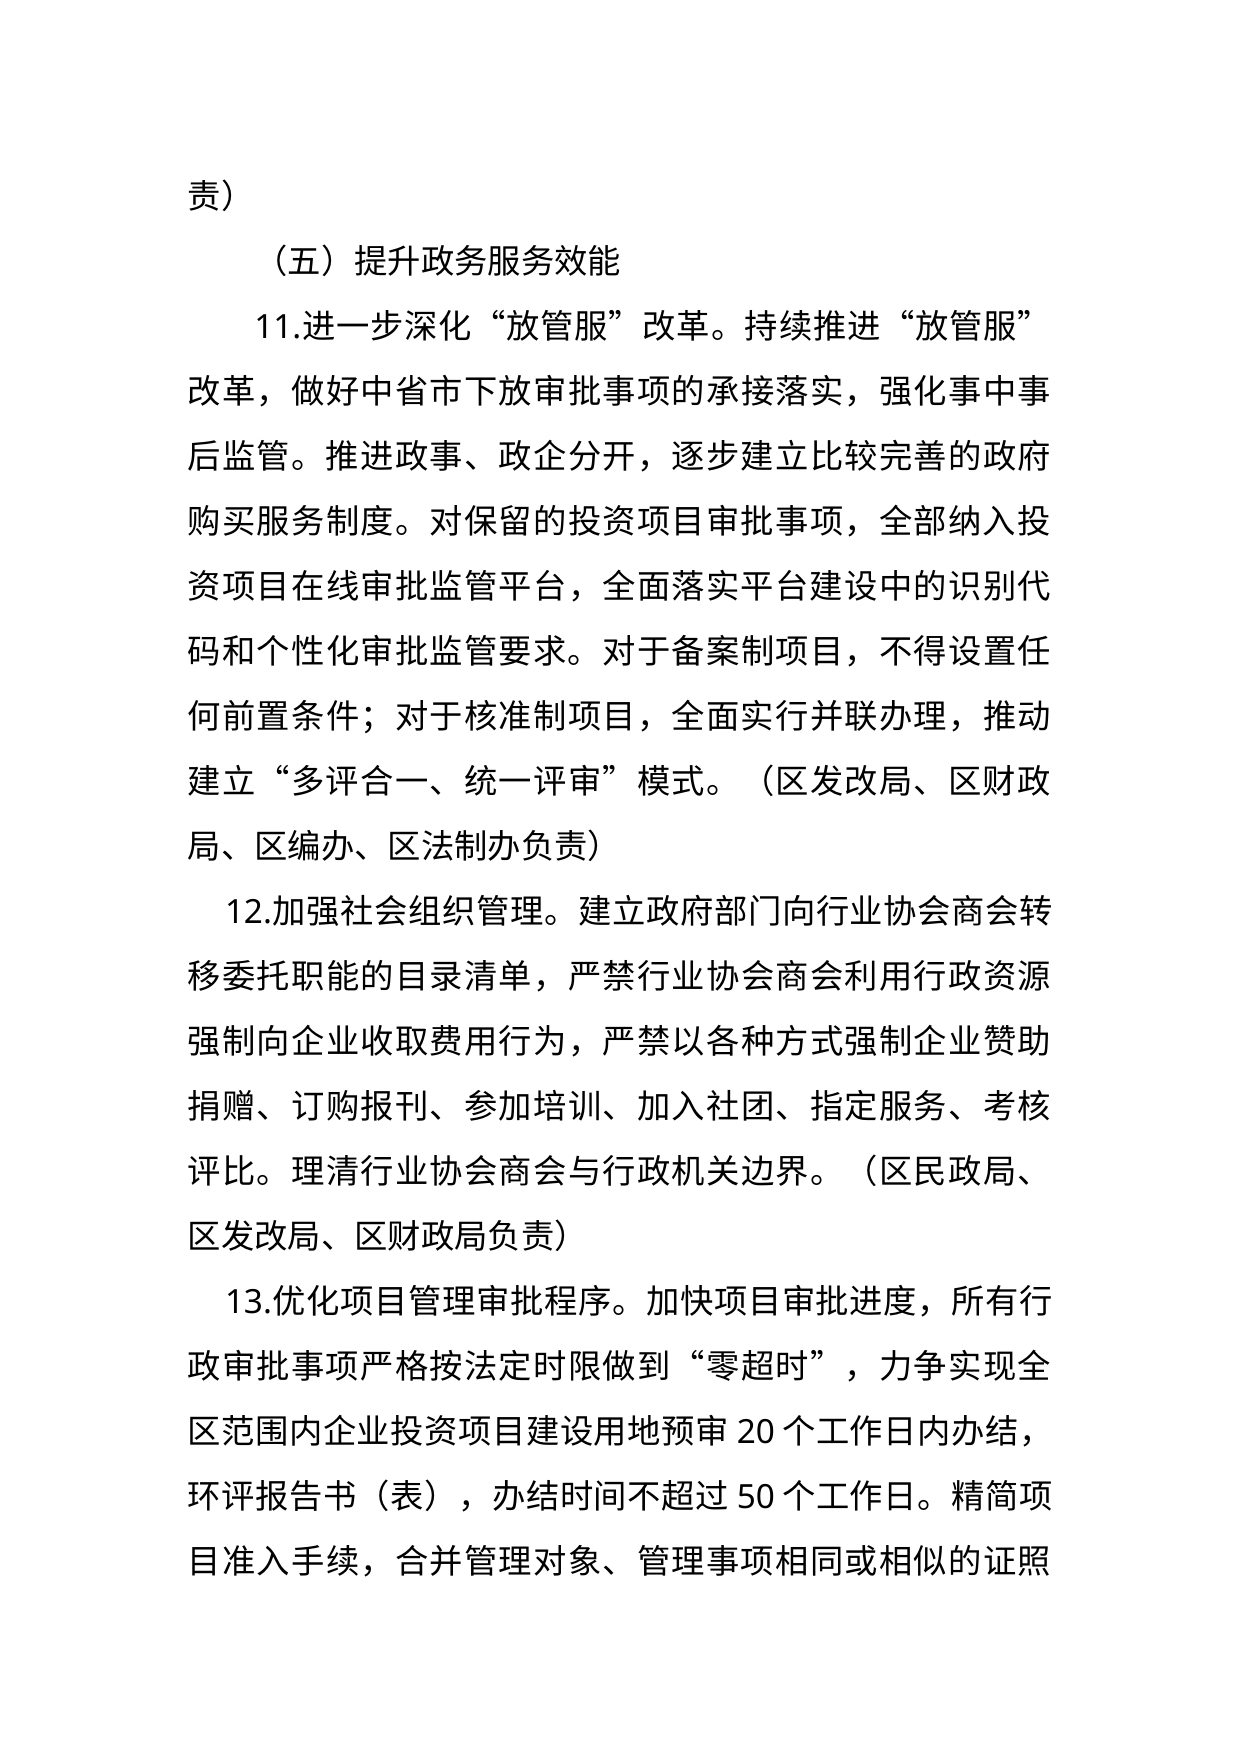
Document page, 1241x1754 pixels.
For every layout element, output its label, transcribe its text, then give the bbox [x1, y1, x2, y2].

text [187, 162, 1053, 227]
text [187, 292, 1053, 1592]
text （五）提升政务服务效能 [187, 227, 1053, 292]
